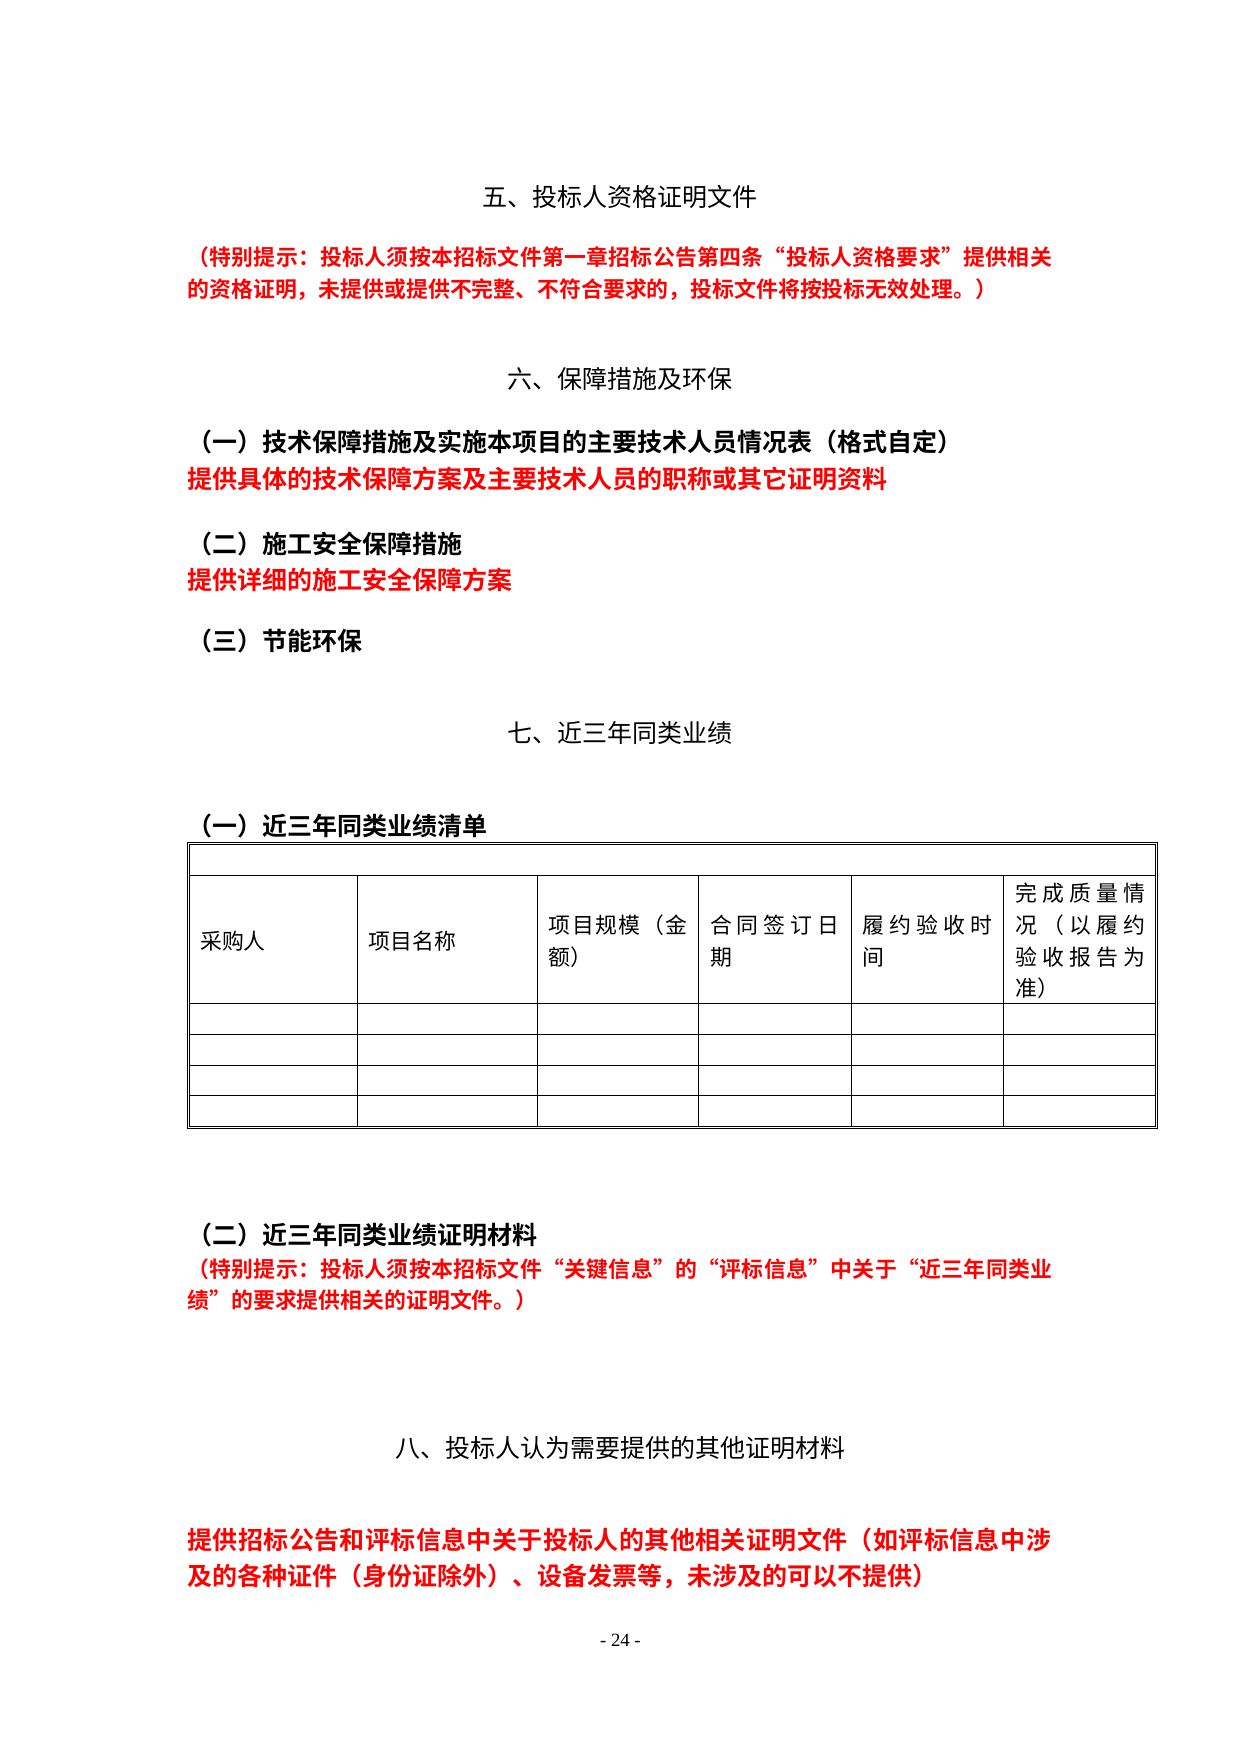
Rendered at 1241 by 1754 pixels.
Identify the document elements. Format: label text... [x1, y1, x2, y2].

table_cell 采购人 [190, 876, 357, 1003]
text 提供具体的技术保障方案及主要技术人员的职称或其它证明资料 [187, 459, 1053, 495]
table_cell 完成质量情况（以履约验收报告为准） [1004, 876, 1155, 1003]
table_cell [538, 1066, 698, 1095]
table_cell [852, 1066, 1003, 1095]
table_cell [699, 1035, 851, 1064]
table_cell [358, 1035, 537, 1064]
table_cell 项目规模（金额） [538, 876, 698, 1003]
subtitle 七、近三年同类业绩 [187, 714, 1053, 750]
subtitle 六、保障措施及环保 [187, 359, 1053, 396]
subtitle 五、投标人资格证明文件 [187, 177, 1053, 213]
table_cell [699, 1004, 851, 1034]
table_cell [358, 1096, 537, 1126]
text （一）近三年同类业绩清单 [187, 806, 1053, 842]
table_cell [538, 1096, 698, 1126]
table_cell 履约验收时间 [852, 876, 1003, 1003]
table_cell [190, 1096, 357, 1126]
text 提供详细的施工安全保障方案 [187, 560, 1053, 597]
text （特别提示：投标人须按本招标文件“关键信息”的“评标信息”中关于“近三年同类业绩”的要求提供相关的证明文件。） [187, 1252, 1053, 1315]
table_cell 合同签订日期 [699, 876, 851, 1003]
text （二）近三年同类业绩证明材料 [187, 1216, 1053, 1252]
table_cell [538, 1035, 698, 1064]
table_cell [358, 1066, 537, 1095]
text （特别提示：投标人须按本招标文件第一章招标公告第四条“投标人资格要求”提供相关的资格证明，未提供或提供不完整、不符合要求的，投标文件将按投标无效处理。） [187, 240, 1053, 304]
table_cell [852, 1004, 1003, 1034]
table_cell [852, 1096, 1003, 1126]
table_cell [1004, 1096, 1155, 1126]
table_cell [190, 1004, 357, 1034]
table_cell [699, 1096, 851, 1126]
text 提供招标公告和评标信息中关于投标人的其他相关证明文件（如评标信息中涉及的各种证件（身份证除外）、设备发票等，未涉及的可以不提供） [187, 1521, 1053, 1593]
table_cell [699, 1066, 851, 1095]
table_header [190, 845, 1155, 875]
subtitle 八、投标人认为需要提供的其他证明材料 [187, 1428, 1053, 1465]
text （一）技术保障措施及实施本项目的主要技术人员情况表（格式自定） [187, 423, 1053, 459]
table_cell [358, 1004, 537, 1034]
table_cell [852, 1035, 1003, 1064]
table_cell [190, 1066, 357, 1095]
table_cell [1004, 1004, 1155, 1034]
table_cell [1004, 1035, 1155, 1064]
text （二）施工安全保障措施 [187, 524, 1053, 560]
table_cell [1004, 1066, 1155, 1095]
table_cell [538, 1004, 698, 1034]
text （三）节能环保 [187, 622, 1053, 658]
table_cell 项目名称 [358, 876, 537, 1003]
table_cell [190, 1035, 357, 1064]
